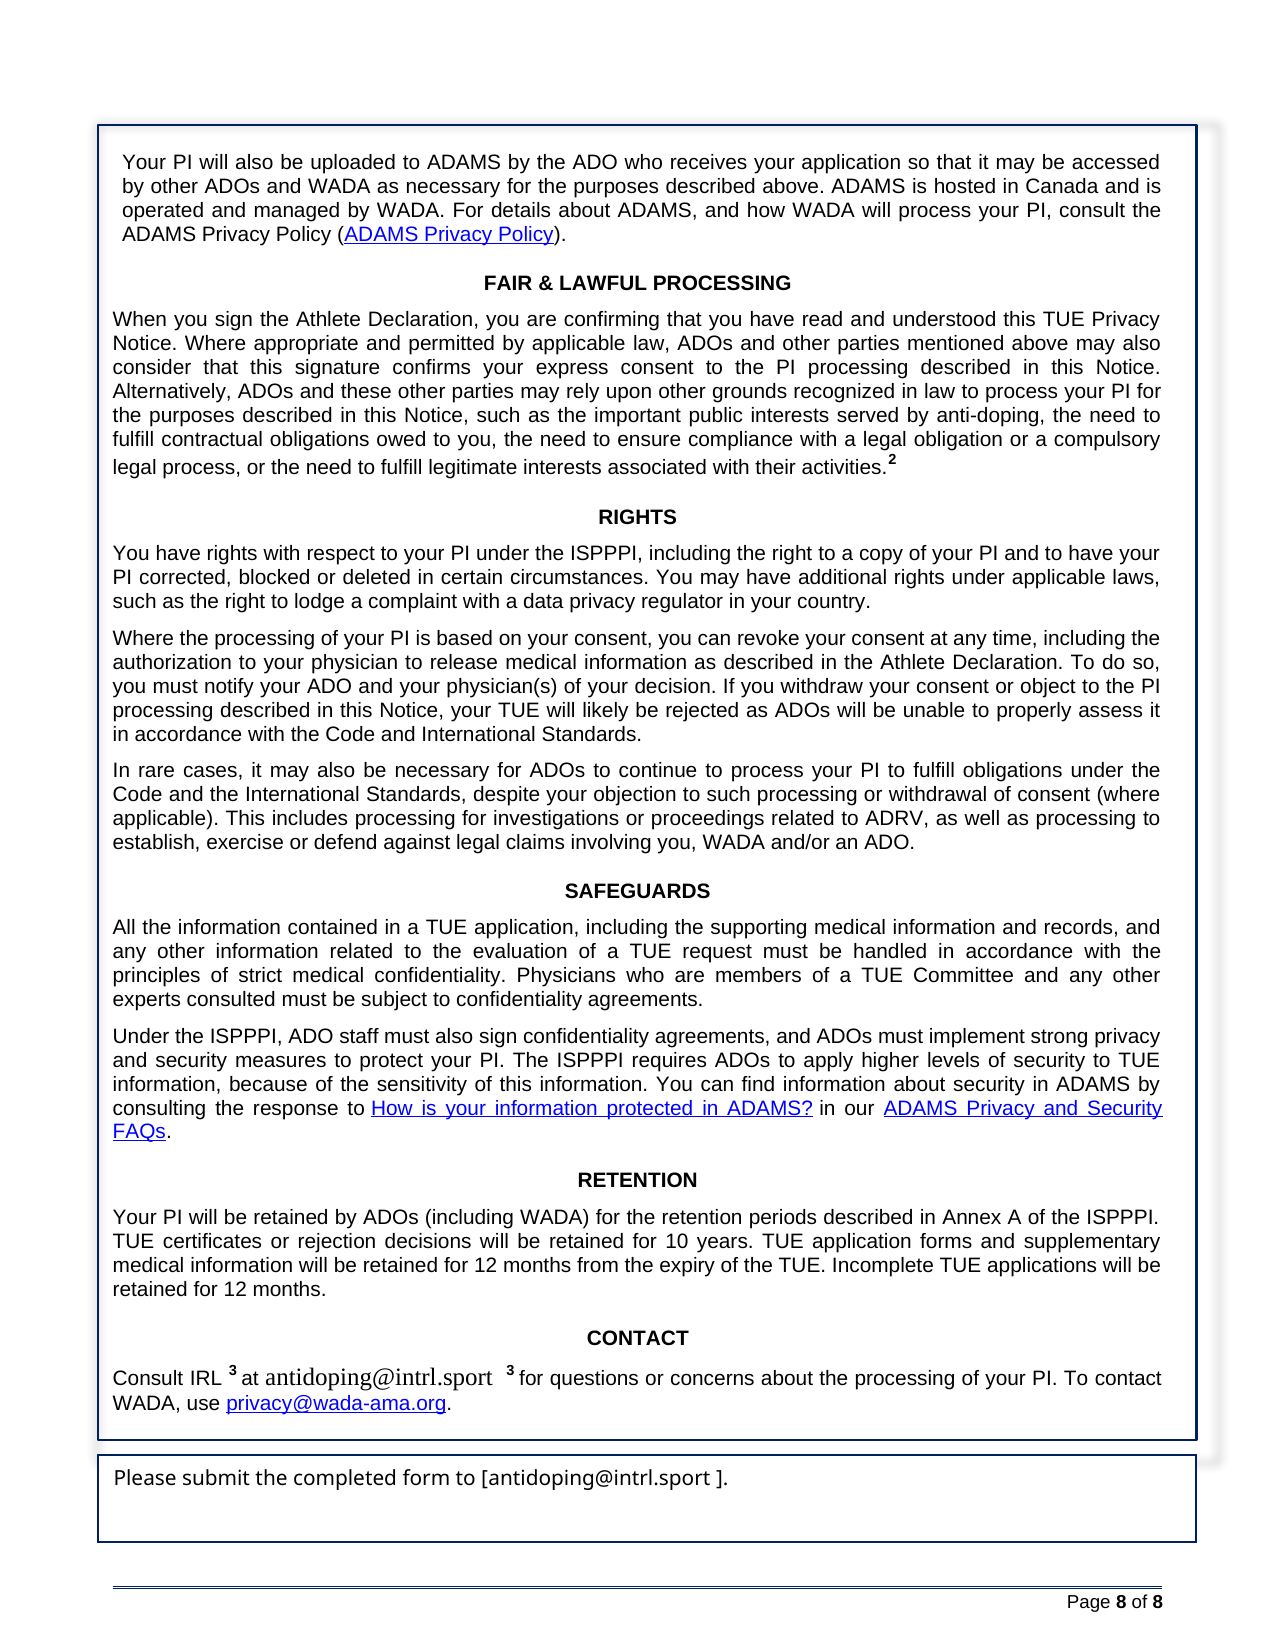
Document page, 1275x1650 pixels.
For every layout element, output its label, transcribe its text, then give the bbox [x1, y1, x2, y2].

text Consult 3 at 3 for questions or concerns about the processing of your PI. To contact WADA, use privacy@wada-ama.org. [112, 1362, 1162, 1415]
text RETENTION [112, 1168, 1162, 1192]
text SAFEGUARDS [112, 879, 1162, 903]
text All the information contained in a TUE application, including the supporting medical information and records, and any other information related to the evaluation of a TUE request must be handled in accordance with the principles of strict medical confidentiality. Physicians who are members of a TUE Committee and any other experts consulted must be subject to confidentiality agreements. [112, 915, 1162, 1011]
text FAIR & LAWFUL PROCESSING [112, 271, 1162, 295]
text CONTACT [112, 1326, 1162, 1349]
text RIGHTS [112, 505, 1162, 529]
text Your PI will also be uploaded to ADAMS by the ADO who receives your application so that it may be accessed by other ADOs and WADA as necessary for the purposes described above. ADAMS is hosted in Canada and is operated and managed by WADA. For details about ADAMS, and how WADA will process your PI, consult the ADAMS Privacy Policy (ADAMS Privacy Policy). [122, 150, 1162, 246]
text When you sign the Athlete Declaration, you are confirming that you have read and understood this TUE Privacy Notice. Where appropriate and permitted by applicable law, ADOs and other parties mentioned above may also consider that this signature confirms your express consent to the PI processing described in this Notice. Alternatively, ADOs and these other parties may rely upon other grounds recognized in law to process your PI for the purposes described in this Notice, such as the important public interests served by anti-doping, the need to fulfill contractual obligations owed to you, the need to ensure compliance with a legal obligation or a compulsory legal process, or the need to fulfill legitimate interests associated with their activities.2 [112, 307, 1162, 480]
text In rare cases, it may also be necessary for ADOs to continue to process your PI to fulfill obligations under the Code and the International Standards, despite your objection to such processing or withdrawal of consent (where applicable). This includes processing for investigations or proceedings related to ADRV, as well as processing to establish, exercise or defend against legal claims involving you, WADA and/or an ADO. [112, 758, 1162, 854]
text Where the processing of your PI is based on your consent, you can revoke your consent at any time, including the authorization to your physician to release medical information as described in the Athlete Declaration. To do so, you must notify your ADO and your physician(s) of your decision. If you withdraw your consent or object to the PI processing described in this Notice, your TUE will likely be rejected as ADOs will be unable to properly assess it in accordance with the Code and International Standards. [112, 626, 1162, 745]
text You have rights with respect to your PI under the ISPPPI, including the right to a copy of your PI and to have your PI corrected, blocked or deleted in certain circumstances. You may have additional rights under applicable laws, such as the right to lodge a complaint with a data privacy regulator in your country. [112, 541, 1162, 613]
text Your PI will be retained by ADOs (including WADA) for the retention periods described in Annex A of the ISPPPI. TUE certificates or rejection decisions will be retained for 10 years. TUE application forms and supplementary medical information will be retained for 12 months from the expiry of the TUE. Incomplete TUE applications will be retained for 12 months. [112, 1205, 1162, 1301]
text Under the ISPPPI, ADO staff must also sign confidentiality agreements, and ADOs must implement strong privacy and security measures to protect your PI. The ISPPPI requires ADOs to apply higher levels of security to TUE information, because of the sensitivity of this information. You can find information about security in ADAMS by consulting the response to How is your information protected in ADAMS? in our ADAMS Privacy and Security FAQs. [112, 1023, 1162, 1143]
